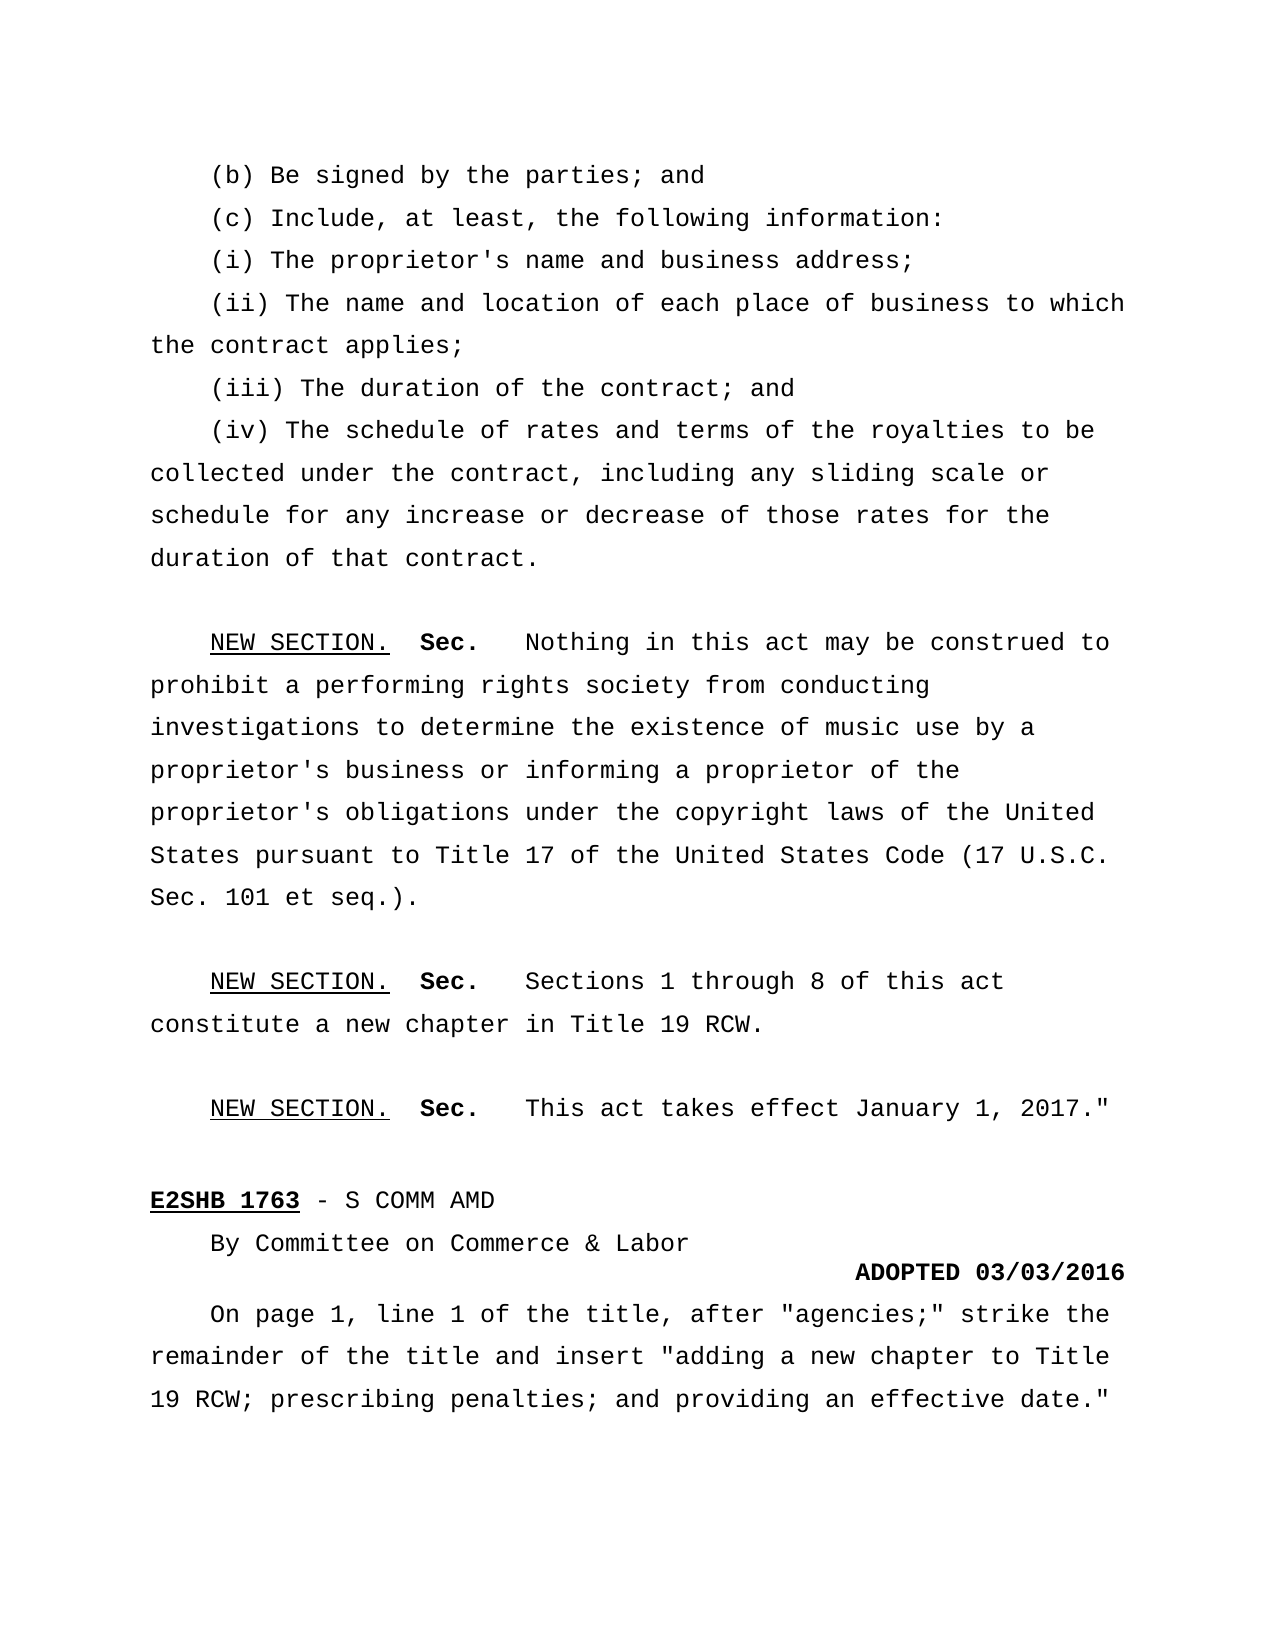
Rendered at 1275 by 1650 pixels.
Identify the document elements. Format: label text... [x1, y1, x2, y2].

text NEW SECTION. Sec. Nothing in this act may be construed to prohibit a performing rights society from conducting investigations to determine the existence of music use by a proprietor's business or informing a proprietor of the proprietor's obligations under the copyright laws of the United States pursuant to Title 17 of the United States Code (17 U.S.C. Sec. 101 et seq.). [150, 617, 1125, 914]
text By Committee on Commerce & Labor [150, 1217, 1125, 1260]
text On page 1, line 1 of the title, after "agencies;" strike the remainder of the title and insert "adding a new chapter to Title 19 RCW; prescribing penalties; and providing an effective date." [150, 1288, 1125, 1416]
text NEW SECTION. Sec. Sections 1 through 8 of this act constitute a new chapter in Title 19 RCW. [150, 956, 1125, 1041]
text (ii) The name and location of each place of business to which the contract applies; [150, 277, 1125, 362]
text (iii) The duration of the contract; and [150, 362, 1125, 405]
text (i) The proprietor's name and business address; [150, 235, 1125, 277]
text NEW SECTION. Sec. This act takes effect January 1, 2017." [150, 1082, 1125, 1125]
text (iv) The schedule of rates and terms of the royalties to be collected under the contract, including any sliding scale or schedule for any increase or decrease of those rates for the duration of that contract. [150, 405, 1125, 575]
text E2SHB 1763 - S COMM AMD [150, 1175, 1125, 1217]
text ADOPTED 03/03/2016 [150, 1260, 1125, 1288]
text (c) Include, at least, the following information: [150, 192, 1125, 235]
text (b) Be signed by the parties; and [150, 150, 1125, 192]
